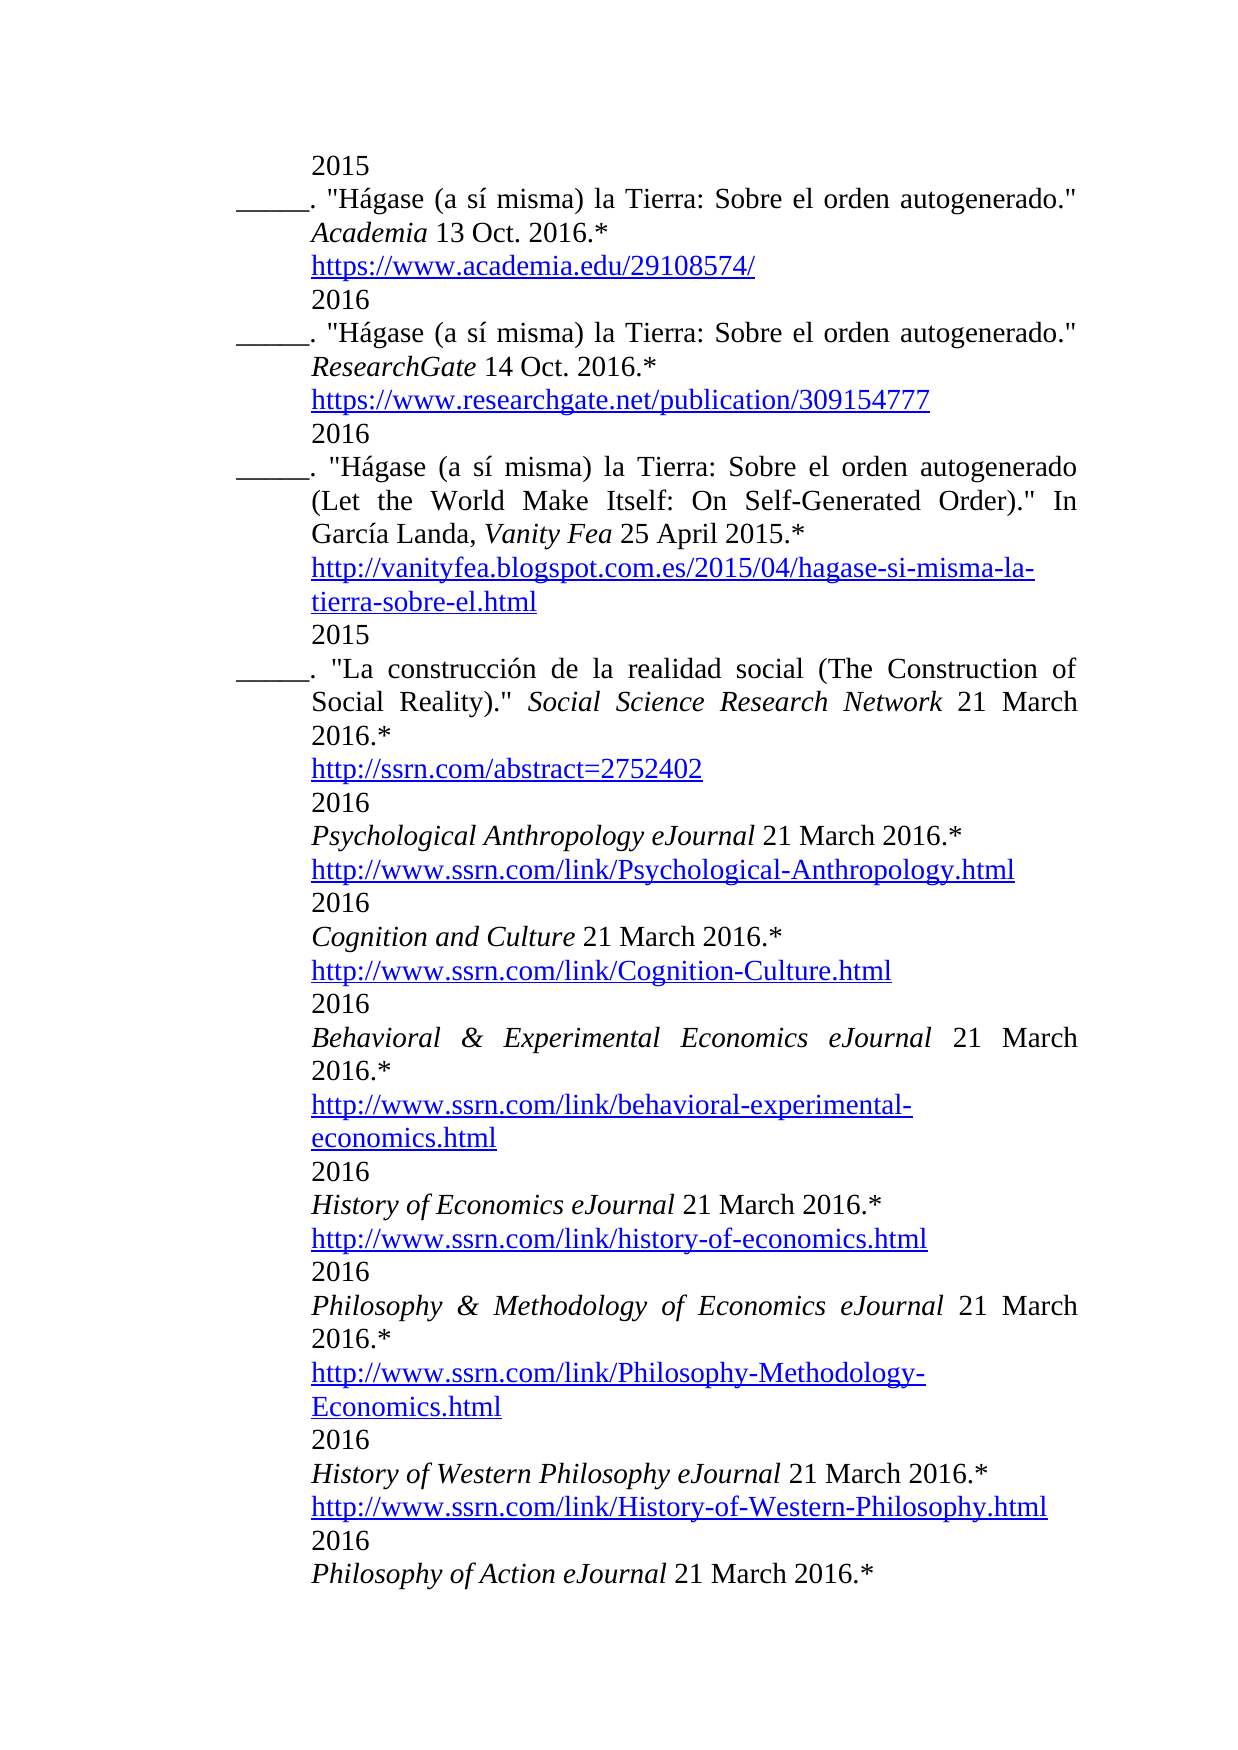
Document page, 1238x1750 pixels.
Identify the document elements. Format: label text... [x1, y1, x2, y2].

text 2016 [236, 1422, 1078, 1456]
text http://www.ssrn.com/link/Philosophy-Methodology-Economics.html [236, 1355, 1078, 1422]
text http://ssrn.com/abstract=2752402 [236, 751, 1078, 785]
text Philosophy & Methodology of Economics eJournal 21 March 2016.* [236, 1288, 1078, 1355]
text http://www.ssrn.com/link/behavioral-experimental-economics.html [236, 1087, 1078, 1154]
text _____. "La construcción de la realidad social (The Construction of Social Reality)." Social Science Research Network 21 March 2016.* [236, 651, 1078, 751]
text 2015 [236, 148, 1078, 181]
text _____. "Hágase (a sí misma) la Tierra: Sobre el orden autogenerado." Academia 13 Oct. 2016.* [236, 181, 1078, 248]
text 2015 [236, 617, 1078, 651]
text 2016 [236, 282, 1078, 315]
text https://www.academia.edu/29108574/ [236, 248, 1078, 282]
text https://www.researchgate.net/publication/309154777 [236, 382, 1078, 416]
text Philosophy of Action eJournal 21 March 2016.* [236, 1556, 1078, 1590]
text 2016 [236, 1254, 1078, 1288]
text http://www.ssrn.com/link/history-of-economics.html [236, 1221, 1078, 1254]
text http://www.ssrn.com/link/Cognition-Culture.html [236, 953, 1078, 986]
text http://www.ssrn.com/link/History-of-Western-Philosophy.html [236, 1489, 1078, 1523]
text 2016 [236, 1523, 1078, 1556]
text Psychological Anthropology eJournal 21 March 2016.* [236, 818, 1078, 852]
text _____. "Hágase (a sí misma) la Tierra: Sobre el orden autogenerado." ResearchGate 14 Oct. 2016.* [236, 315, 1078, 382]
text History of Western Philosophy eJournal 21 March 2016.* [236, 1456, 1078, 1489]
text 2016 [236, 1154, 1078, 1187]
text 2016 [236, 416, 1078, 449]
text 2016 [236, 886, 1078, 919]
text 2016 [236, 986, 1078, 1020]
text Behavioral & Experimental Economics eJournal 21 March 2016.* [236, 1020, 1078, 1087]
text 2016 [236, 785, 1078, 818]
text http://vanityfea.blogspot.com.es/2015/04/hagase-si-misma-la-tierra-sobre-el.html [236, 550, 1078, 617]
text http://www.ssrn.com/link/Psychological-Anthropology.html [236, 852, 1078, 886]
text History of Economics eJournal 21 March 2016.* [236, 1187, 1078, 1221]
text Cognition and Culture 21 March 2016.* [236, 919, 1078, 953]
